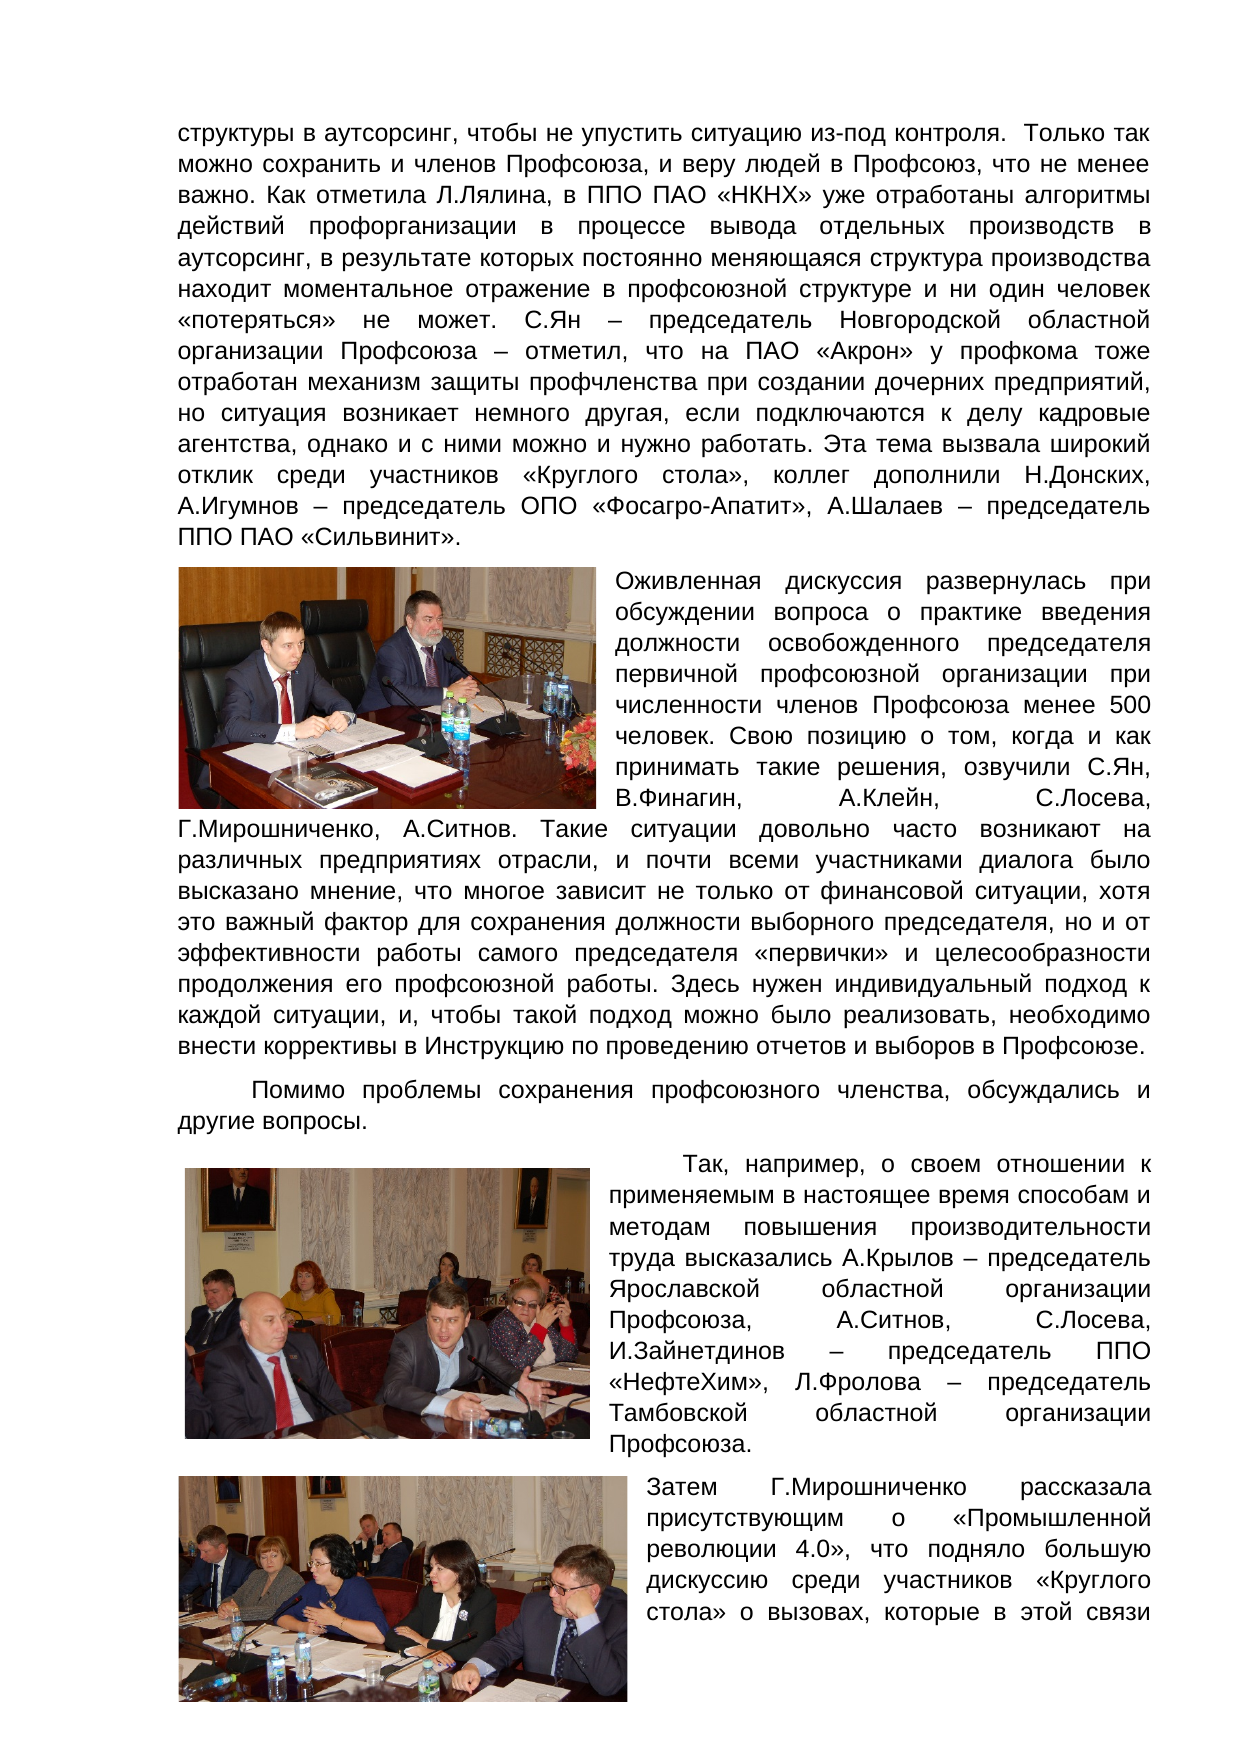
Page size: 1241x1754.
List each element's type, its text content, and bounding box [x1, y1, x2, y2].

picture [177, 567, 596, 808]
picture [183, 1199, 590, 1468]
text Оживленная дискуссия развернулась при обсуждении вопроса о практике введения должности освобожденного председателя первичной профсоюзной организации при численности членов Профсоюза менее 500 человек. Свою позицию о том, когда и как принимать такие решения, озвучили С.Ян, В.Финагин, А.Клейн, С.Лосева, Г.Мирошниченко, А.Ситнов. Такие ситуации довольно часто возникают на различных предприятиях отрасли, и почти всеми участниками диалога было высказано мнение, что многое зависит не только от финансовой ситуации, хотя это важный фактор для сохранения должности выборного председателя, но и от эффективности работы самого председателя «первички» и целесообразности продолжения его профсоюзной работы. Здесь нужен индивидуальный подход к каждой ситуации, и, чтобы такой подход можно было реализовать, необходимо внести коррективы в Инструкцию по проведению отчетов и выборов в Профсоюзе. [177, 566, 1152, 1091]
text Помимо проблемы сохранения профсоюзного членства, обсуждались и другие вопросы. [177, 1106, 1152, 1166]
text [177, 1503, 1152, 1625]
picture [177, 1507, 628, 1732]
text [177, 118, 1152, 551]
